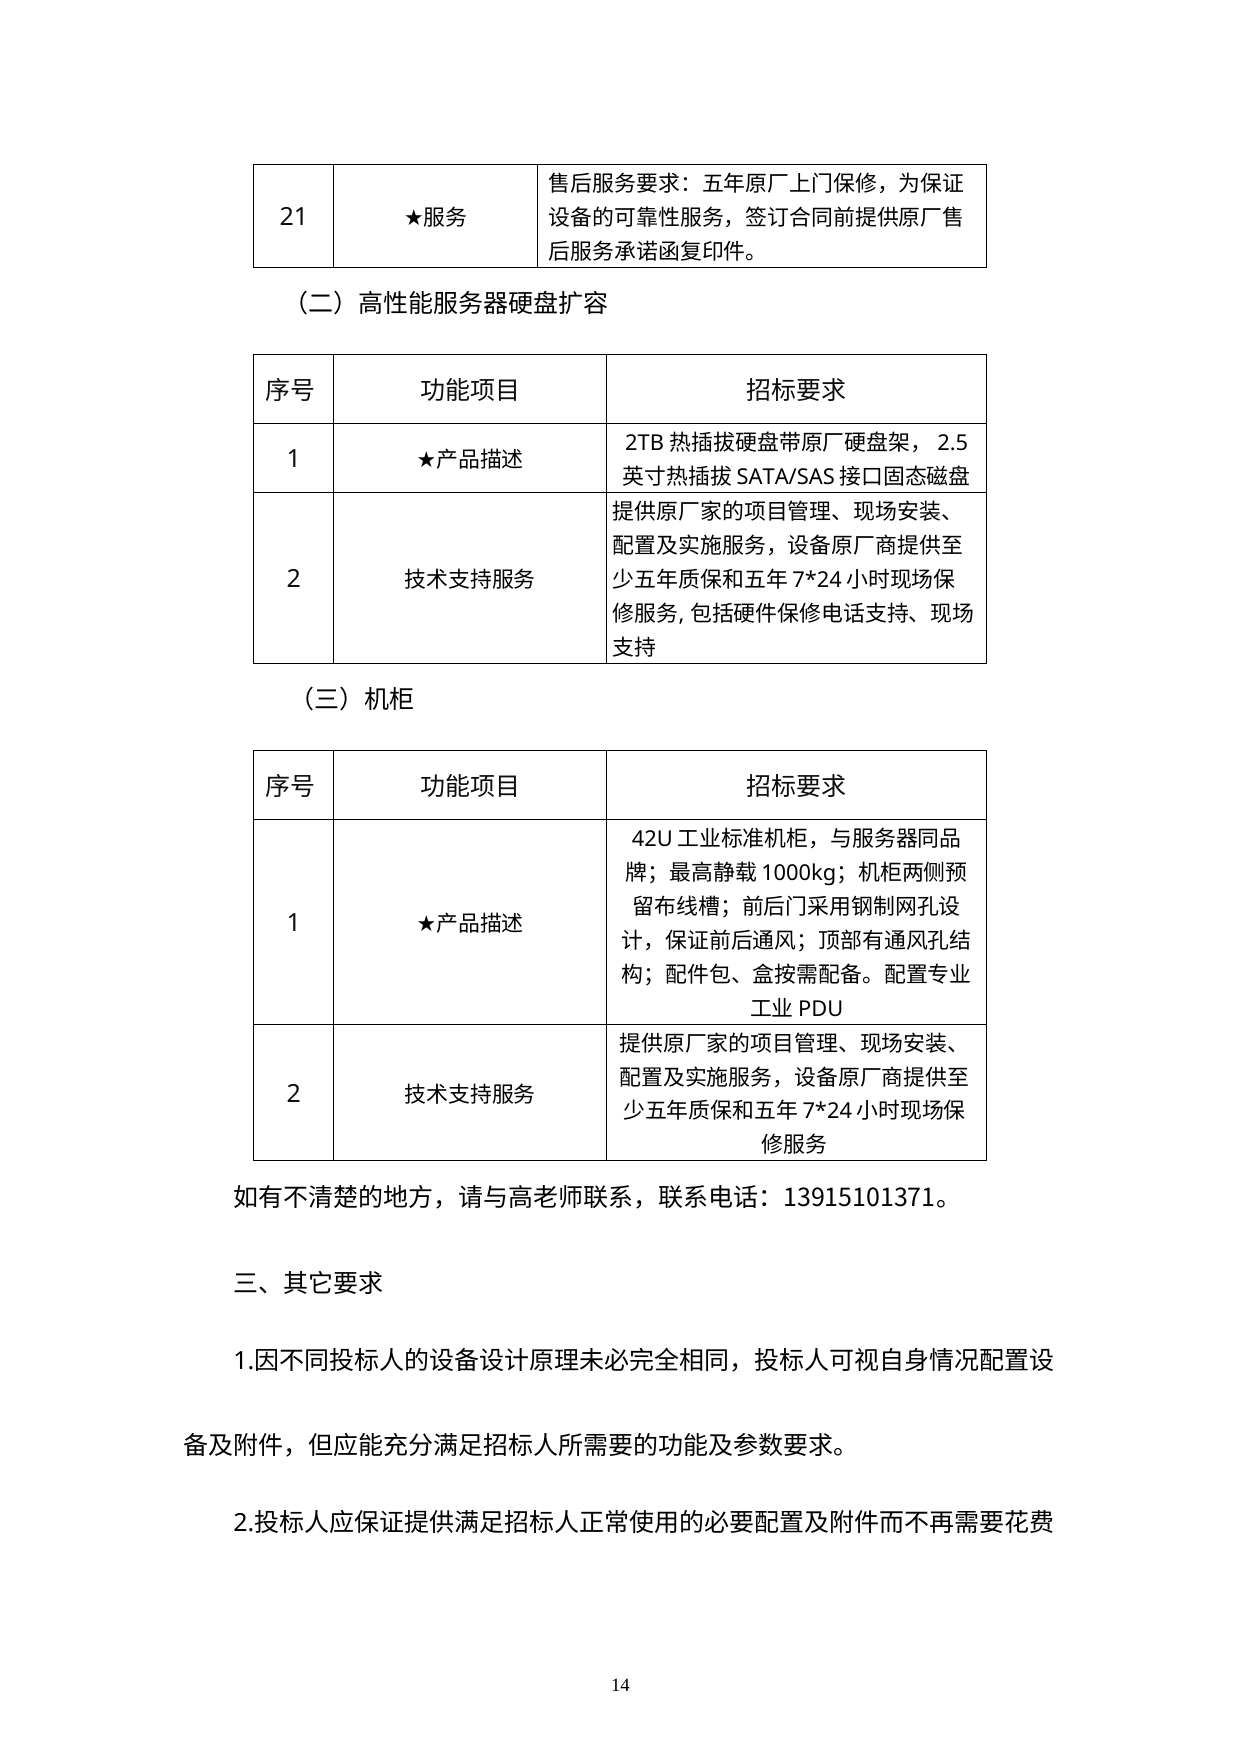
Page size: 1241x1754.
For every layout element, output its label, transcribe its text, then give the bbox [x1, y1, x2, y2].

table_cell 技术支持服务 [334, 1025, 606, 1160]
table_cell ★产品描述 [334, 820, 606, 1023]
table_cell ★产品描述 [334, 424, 606, 492]
table_header 招标要求 [607, 751, 986, 819]
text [183, 1486, 1057, 1554]
table_cell 2TB 热插拔硬盘带原厂硬盘架， 2.5英寸热插拔SATA/SAS接口固态磁盘 [607, 424, 986, 492]
table_cell 技术支持服务 [334, 493, 606, 663]
text 三、其它要求 [183, 1247, 1057, 1315]
table_header 功能项目 [334, 355, 606, 423]
table_cell 提供原厂家的项目管理、现场安装、配置及实施服务，设备原厂商提供至少五年质保和五年7*24小时现场保修服务, 包括硬件保修电话支持、现场支持 [607, 493, 986, 663]
table_header 序号 [254, 355, 333, 423]
text （二）高性能服务器硬盘扩容 [283, 268, 1057, 336]
table_cell 21 [254, 165, 333, 267]
table_header 序号 [254, 751, 333, 819]
table_cell 售后服务要求：五年原厂上门保修，为保证设备的可靠性服务，签订合同前提供原厂售后服务承诺函复印件。 [538, 165, 986, 267]
table_header 招标要求 [607, 355, 986, 423]
table_cell 1 [254, 424, 333, 492]
text 1.因不同投标人的设备设计原理未必完全相同，投标人可视自身情况配置设备及附件，但应能充分满足招标人所需要的功能及参数要求。 [183, 1324, 1057, 1477]
table_cell 提供原厂家的项目管理、现场安装、配置及实施服务，设备原厂商提供至少五年质保和五年7*24小时现场保修服务 [607, 1025, 986, 1160]
text 如有不清楚的地方，请与高老师联系，联系电话：13915101371。 [183, 1161, 1057, 1229]
table_cell 1 [254, 820, 333, 1023]
text （三）机柜 [283, 664, 1057, 732]
table_header 功能项目 [334, 751, 606, 819]
table_cell ★服务 [334, 165, 537, 267]
table_cell 2 [254, 1025, 333, 1160]
table_cell 2 [254, 493, 333, 663]
table_cell 42U工业标准机柜，与服务器同品牌；最高静载1000kg；机柜两侧预留布线槽；前后门采用钢制网孔设计，保证前后通风；顶部有通风孔结构；配件包、盒按需配备。配置专业工业PDU [607, 820, 986, 1023]
